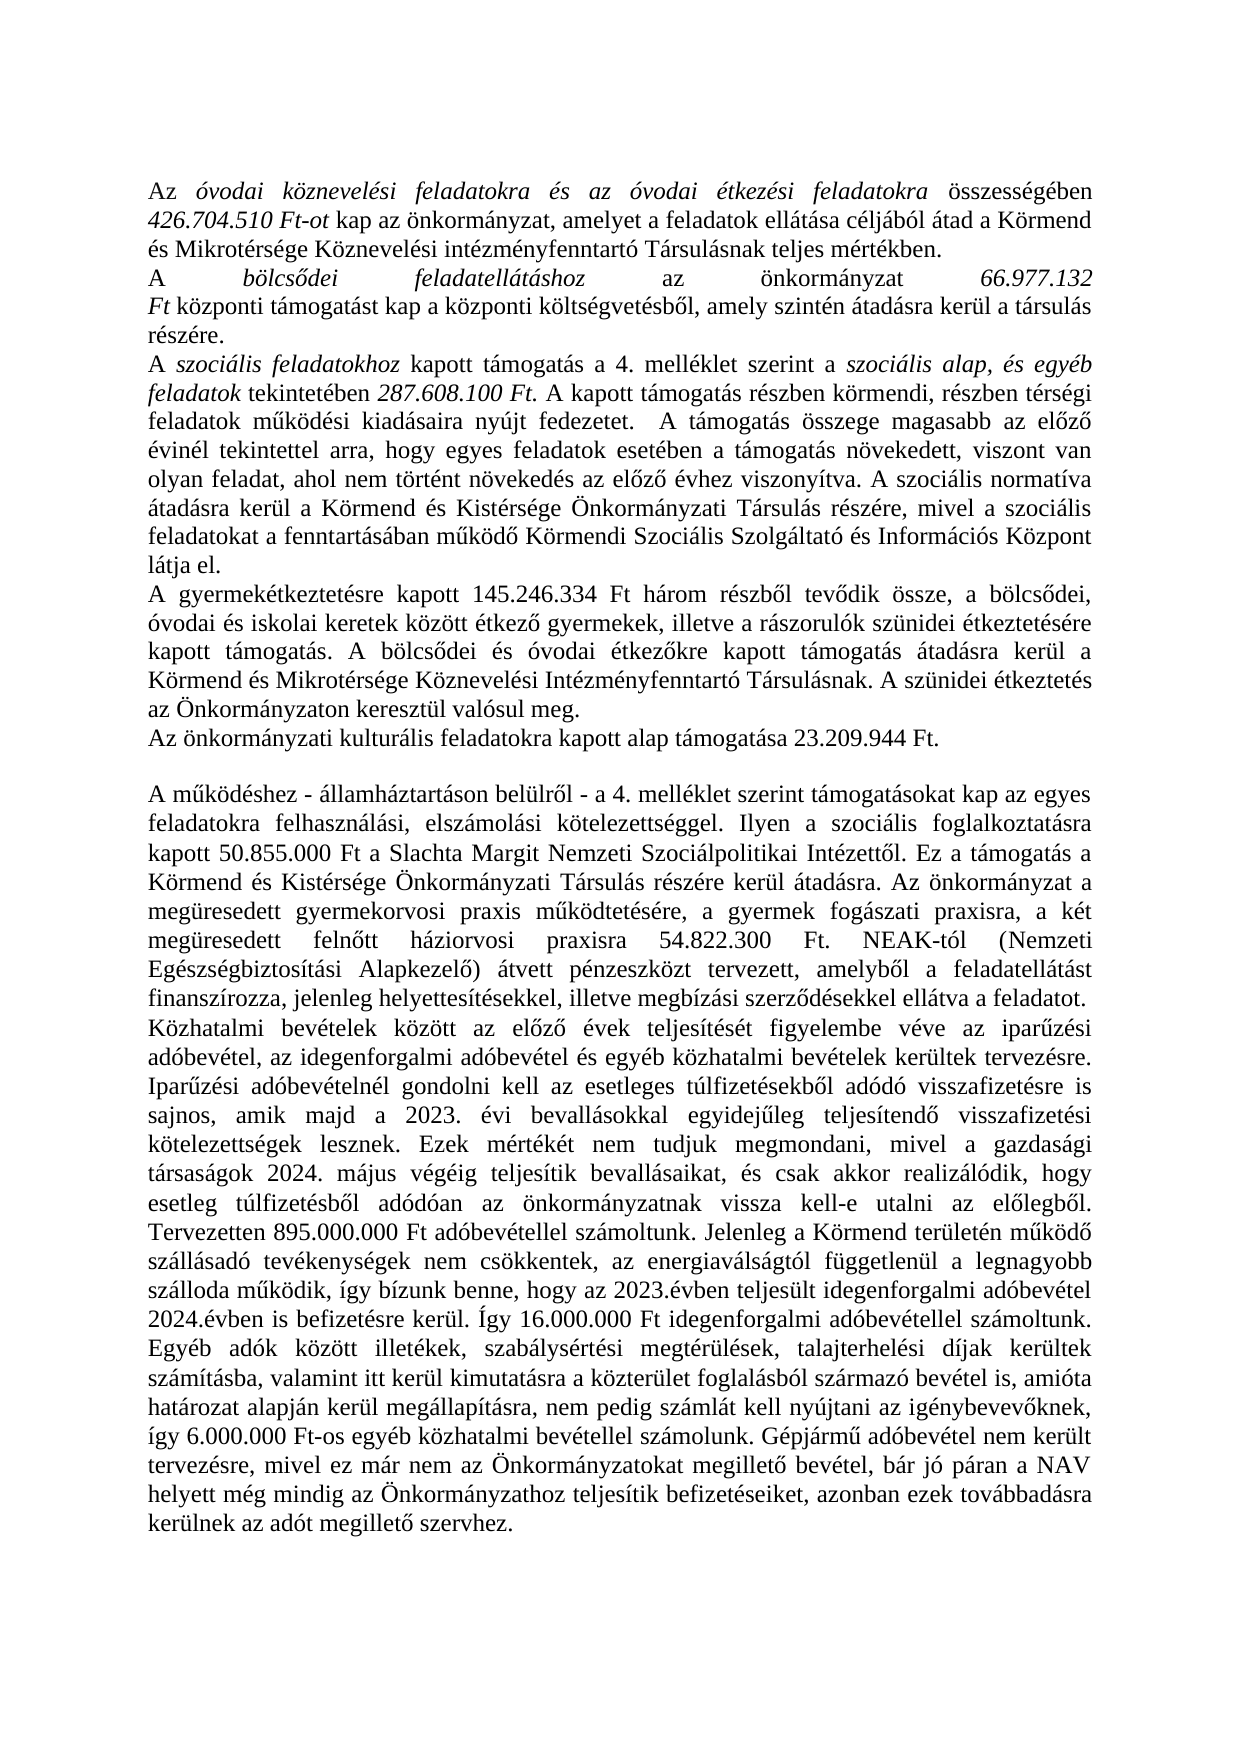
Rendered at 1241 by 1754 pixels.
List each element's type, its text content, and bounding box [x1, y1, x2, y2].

text Közhatalmi bevételek között az előző évek teljesítését figyelembe véve az iparűzési adóbevétel, az idegenforgalmi adóbevétel és egyéb közhatalmi bevételek kerültek tervezésre. Iparűzési adóbevételnél gondolni kell az esetleges túlfizetésekből adódó visszafizetésre is sajnos, amik majd a 2023. évi bevallásokkal egyidejűleg teljesítendő visszafizetési kötelezettségek lesznek. Ezek mértékét nem tudjuk megmondani, mivel a gazdasági társaságok 2024. május végéig teljesítik bevallásaikat, és csak akkor realizálódik, hogy esetleg túlfizetésből adódóan az önkormányzatnak vissza kell-e utalni az előlegből. Tervezetten 895.000.000 Ft adóbevétellel számoltunk. Jelenleg a Körmend területén működő szállásadó tevékenységek nem csökkentek, az energiaválságtól függetlenül a legnagyobb szálloda működik, így bízunk benne, hogy az 2023.évben teljesült idegenforgalmi adóbevétel 2024.évben is befizetésre kerül. Így 16.000.000 Ft idegenforgalmi adóbevétellel számoltunk. Egyéb adók között illetékek, szabálysértési megtérülések, talajterhelési díjak kerültek számításba, valamint itt kerül kimutatásra a közterület foglalásból származó bevétel is, amióta határozat alapján kerül megállapításra, nem pedig számlát kell nyújtani az igénybevevőknek, így 6.000.000 Ft-os egyéb közhatalmi bevétellel számolunk. Gépjármű adóbevétel nem került tervezésre, mivel ez már nem az Önkormányzatokat megillető bevétel, bár jó páran a NAV helyett még mindig az Önkormányzathoz teljesítik befizetéseiket, azonban ezek továbbadásra kerülnek az adót megillető szervhez. [148, 1013, 1093, 1538]
text A bölcsődei feladatellátáshoz az önkormányzat 66.977.132 Ft központi támogatást kap a központi költségvetésből, amely szintén átadásra kerül a társulás részére. [148, 263, 1093, 349]
text A működéshez - államháztartáson belülről - a 4. melléklet szerint támogatásokat kap az egyes feladatokra felhasználási, elszámolási kötelezettséggel. Ilyen a szociális foglalkoztatásra kapott 50.855.000 Ft a Slachta Margit Nemzeti Szociálpolitikai Intézettől. Ez a támogatás a Körmend és Kistérsége Önkormányzati Társulás részére kerül átadásra. Az önkormányzat a megüresedett gyermekorvosi praxis működtetésére, a gyermek fogászati praxisra, a két megüresedett felnőtt háziorvosi praxisra 54.822.300 Ft. NEAK-tól (Nemzeti Egészségbiztosítási Alapkezelő) átvett pénzeszközt tervezett, amelyből a feladatellátást finanszírozza, jelenleg helyettesítésekkel, illetve megbízási szerződésekkel ellátva a feladatot. [148, 779, 1093, 1013]
text Az önkormányzati kulturális feladatokra kapott alap támogatása 23.209.944 Ft. [148, 723, 1093, 751]
text Az óvodai köznevelési feladatokra és az óvodai étkezési feladatokra összességében 426.704.510 Ft-ot kap az önkormányzat, amelyet a feladatok ellátása céljából átad a Körmend és Mikrotérsége Köznevelési intézményfenntartó Társulásnak teljes mértékben. [148, 176, 1093, 263]
text A gyermekétkeztetésre kapott 145.246.334 Ft három részből tevődik össze, a bölcsődei, óvodai és iskolai keretek között étkező gyermekek, illetve a rászorulók szünidei étkeztetésére kapott támogatás. A bölcsődei és óvodai étkezőkre kapott támogatás átadásra kerül a Körmend és Mikrotérsége Köznevelési Intézményfenntartó Társulásnak. A szünidei étkeztetés az Önkormányzaton keresztül valósul meg. [148, 579, 1093, 723]
text A szociális feladatokhoz kapott támogatás a 4. melléklet szerint a szociális alap, és egyéb feladatok tekintetében 287.608.100 Ft. A kapott támogatás részben körmendi, részben térségi feladatok működési kiadásaira nyújt fedezetet. A támogatás összege magasabb az előző évinél tekintettel arra, hogy egyes feladatok esetében a támogatás növekedett, viszont van olyan feladat, ahol nem történt növekedés az előző évhez viszonyítva. A szociális normatíva átadásra kerül a Körmend és Kistérsége Önkormányzati Társulás részére, mivel a szociális feladatokat a fenntartásában működő Körmendi Szociális Szolgáltató és Információs Központ látja el. [148, 349, 1093, 579]
